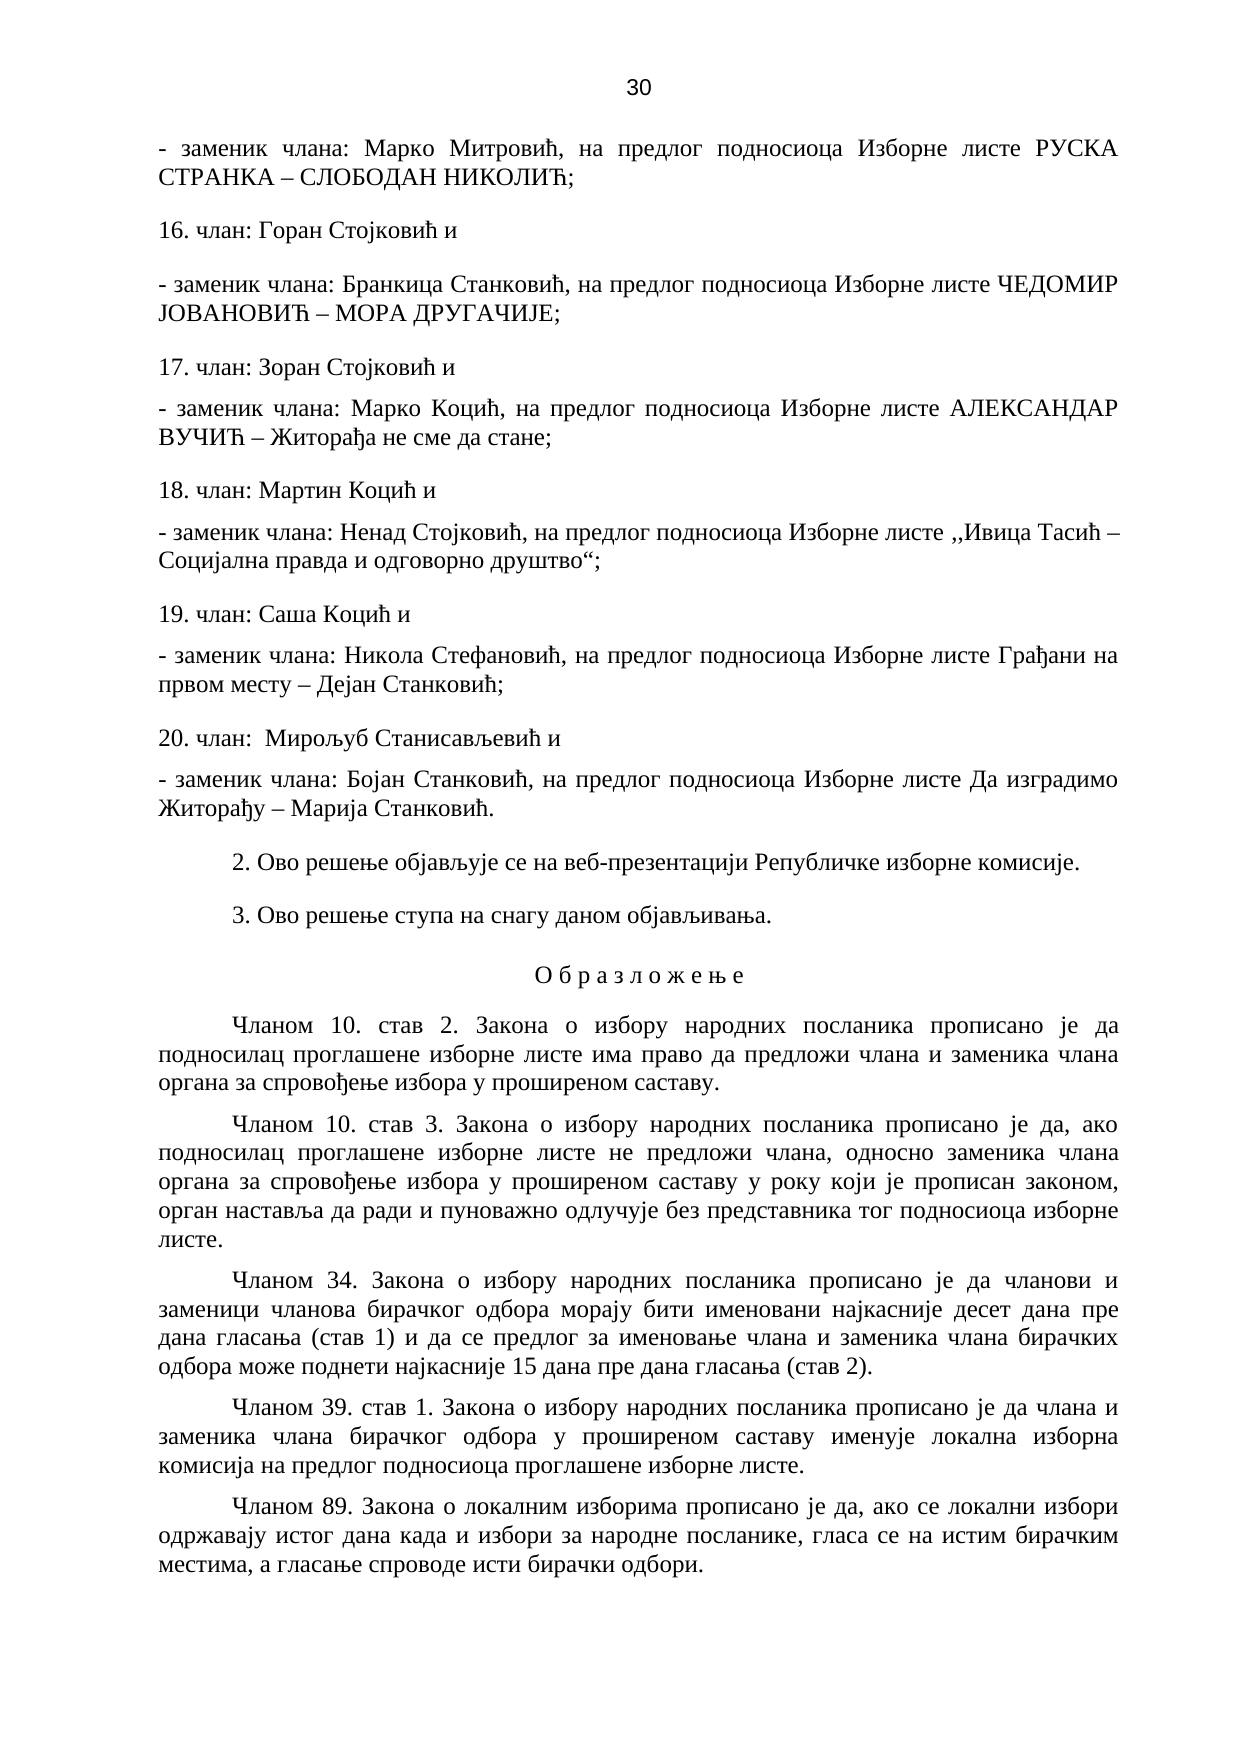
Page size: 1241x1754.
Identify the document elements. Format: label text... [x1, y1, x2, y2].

text - заменик члана: Бранкица Станковић, на предлог подносиоца Изборне листе ЧЕДОМИР ЈОВАНОВИЋ – МОРА ДРУГАЧИЈЕ; [158, 269, 1120, 327]
text 3. Ово решење ступа на снагу даном објављивања. [158, 900, 1120, 929]
text 20. члан: Мирољуб Станисављевић и [158, 723, 1120, 752]
text 16. члан: Горан Стојковић и [158, 215, 1120, 244]
text - заменик члана: Бојан Станковић, на предлог подносиоца Изборне листе Да изградимо Житорађу – Марија Станковић. [158, 764, 1120, 822]
text О б р а з л о ж е њ е [158, 960, 1120, 989]
text - заменик члана: Никола Стефановић, на предлог подносиоца Изборне листе Грађани на првом месту – Дејан Станковић; [158, 640, 1120, 698]
text Чланом 39. став 1. Закона о избору народних посланика прописано је да члана и заменика члана бирачког одбора у проширеном саставу именује локална изборна комисија на предлог подносиоца проглашене изборне листе. [158, 1392, 1120, 1479]
text Чланом 34. Закона о избору народних посланика прописано је да чланови и заменици чланова бирачког одбора морају бити именовани најкасније десет дана пре дана гласања (став 1) и да се предлог за именовање члана и заменика члана бирачких одбора може поднети најкасније 15 дана пре дана гласања (став 2). [158, 1265, 1120, 1380]
text - заменик члана: Марко Митровић, на предлог подносиоца Изборне листе РУСКА СТРАНКА – СЛОБОДАН НИКОЛИЋ; [158, 133, 1120, 190]
text Чланом 10. став 3. Закона о избору народних посланика прописано је да, ако подносилац проглашене изборне листе не предложи члана, односно заменика члана органа за спровођење избора у проширеном саставу у року који је прописан законом, орган наставља да ради и пуноважно одлучује без представника тог подносиоца изборне листе. [158, 1109, 1120, 1252]
text Чланом 89. Закона о локалним изборима прописано је да, ако се локални избори одржавају истог дана када и избори за народне посланике, гласа се на истим бирачким местима, а гласање спроводе исти бирачки одбори. [158, 1491, 1120, 1577]
text 2. Ово решење објављује се на веб-презентацији Републичке изборне комисије. [158, 847, 1120, 875]
text - заменик члана: Ненад Стојковић, на предлог подносиоца Изборне листе ,,Ивица Тасић – Социјална правда и одговорно друштво“; [158, 517, 1120, 574]
text 18. члан: Мартин Коцић и [158, 475, 1120, 504]
text - заменик члана: Марко Коцић, на предлог подносиоца Изборне листе АЛЕКСАНДАР ВУЧИЋ – Житорађа не сме да стане; [158, 393, 1120, 450]
text 17. члан: Зоран Стојковић и [158, 352, 1120, 380]
text Чланом 10. став 2. Закона о избору народних посланика прописано је да подносилац проглашене изборне листе има право да предложи члана и заменика члана органа за спровођење избора у проширеном саставу. [158, 1010, 1120, 1096]
text 19. члан: Саша Коцић и [158, 599, 1120, 628]
